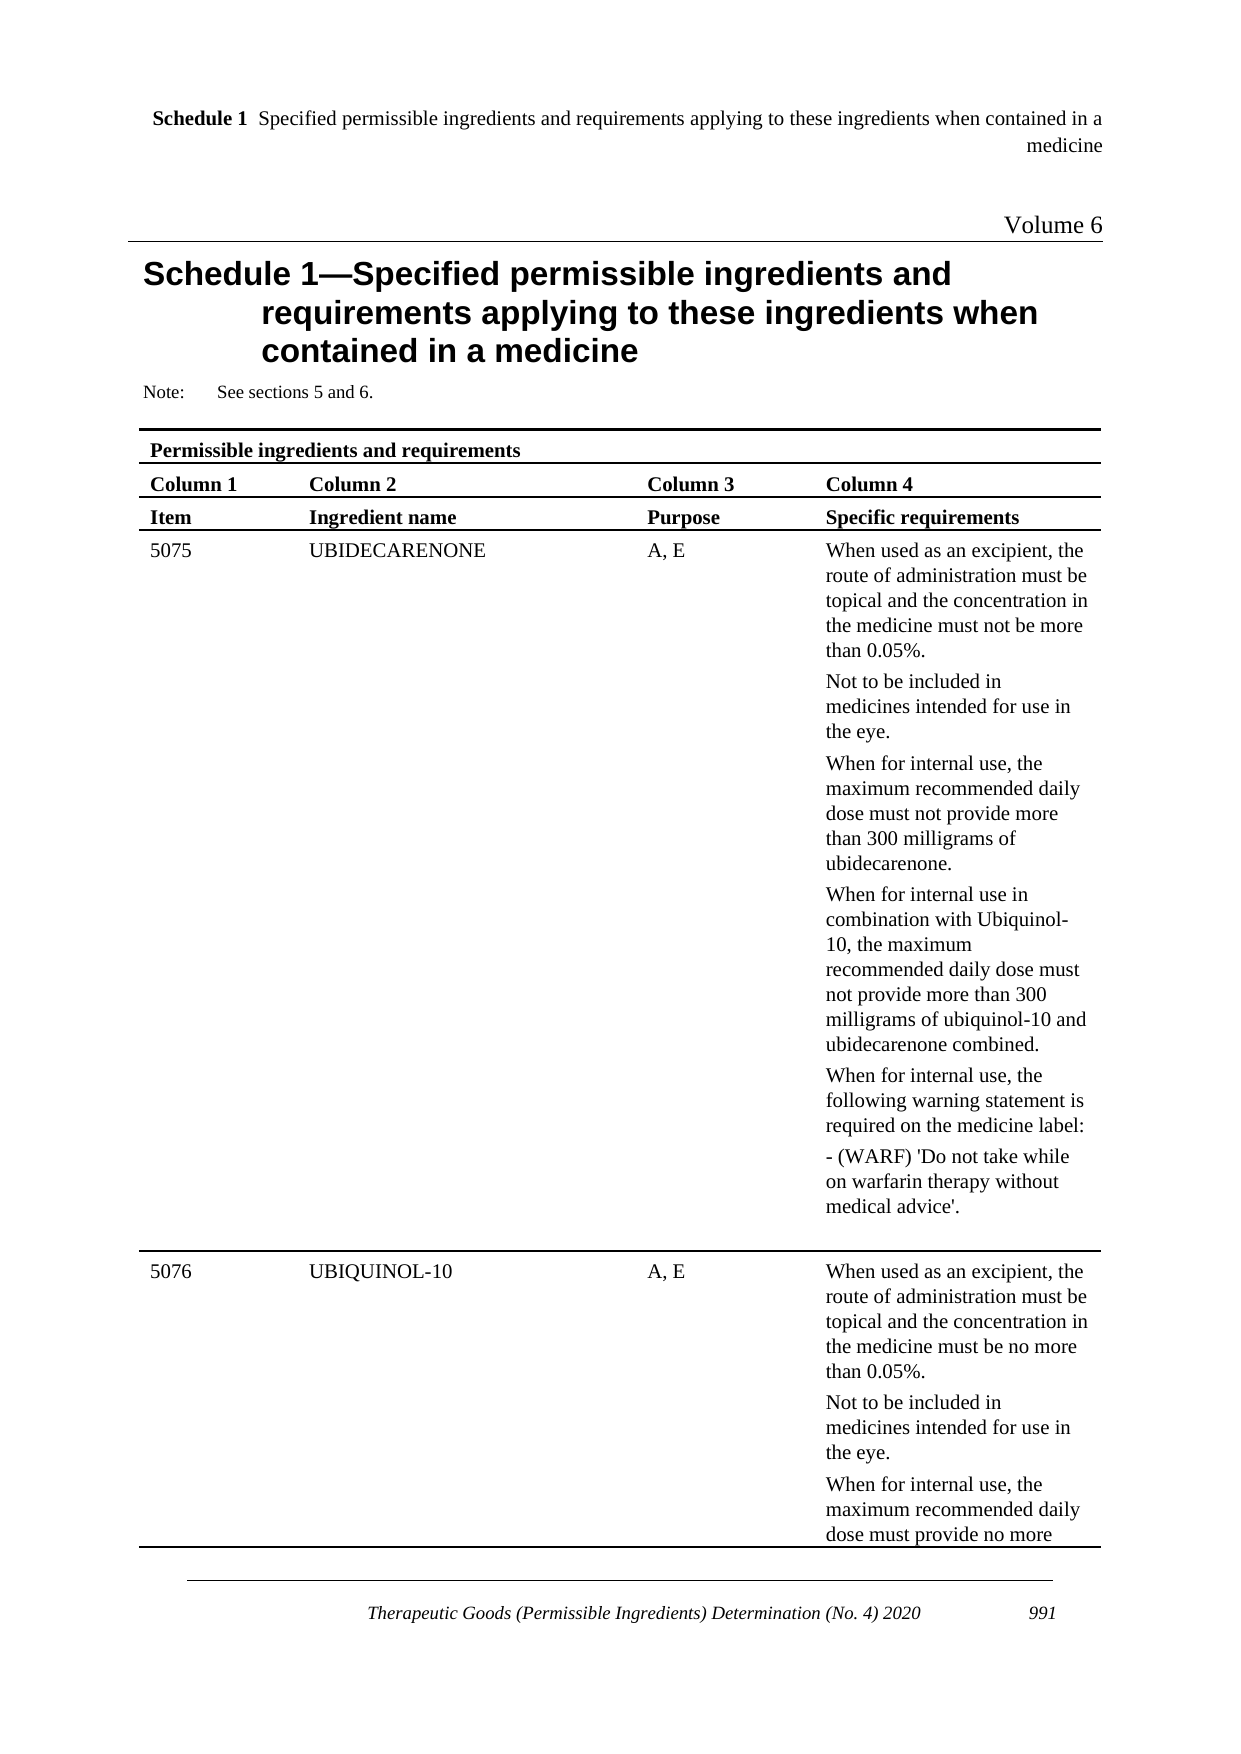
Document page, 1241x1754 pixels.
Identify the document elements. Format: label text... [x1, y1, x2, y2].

table_cell UBIQUINOL-10 [298, 1252, 636, 1546]
table_cell A, E [636, 531, 814, 1250]
table_cell Column 4 [814, 464, 1101, 496]
table_cell Column 2 [298, 464, 636, 496]
table_cell 5076 [139, 1252, 298, 1546]
table_header Permissible ingredients and requirements [139, 431, 1101, 462]
table_cell Column 1 [139, 464, 298, 496]
table_cell Purpose [636, 498, 814, 529]
table_cell When used as an excipient, the route of administration must be topical and the concentration in the medicine must not be more than 0.05%. Not to be included in medicines intended for use in the eye. When for internal use, the maximum recommended daily dose must not provide more than 300 milligrams of ubidecarenone. When for internal use in combination with Ubiquinol-10, the maximum recommended daily dose must not provide more than 300 milligrams of ubiquinol-10 and ubidecarenone combined. When for internal use, the following warning statement is required on the medicine label: - (WARF) 'Do not take while on warfarin therapy without medical advice'. [814, 531, 1101, 1250]
text Schedule 1—Specified permissible ingredients and requirements applying to these ingredients when contained in a medicine [143, 254, 1053, 370]
table_cell 5075 [139, 531, 298, 1250]
table_cell UBIDECARENONE [298, 531, 636, 1250]
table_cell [814, 1252, 1101, 1546]
table_cell Specific requirements [814, 498, 1101, 529]
table_cell A, E [636, 1252, 814, 1546]
table_cell Ingredient name [298, 498, 636, 529]
table_cell Item [139, 498, 298, 529]
table_cell Column 3 [636, 464, 814, 496]
text Note: See sections 5 and 6. [143, 382, 1053, 403]
